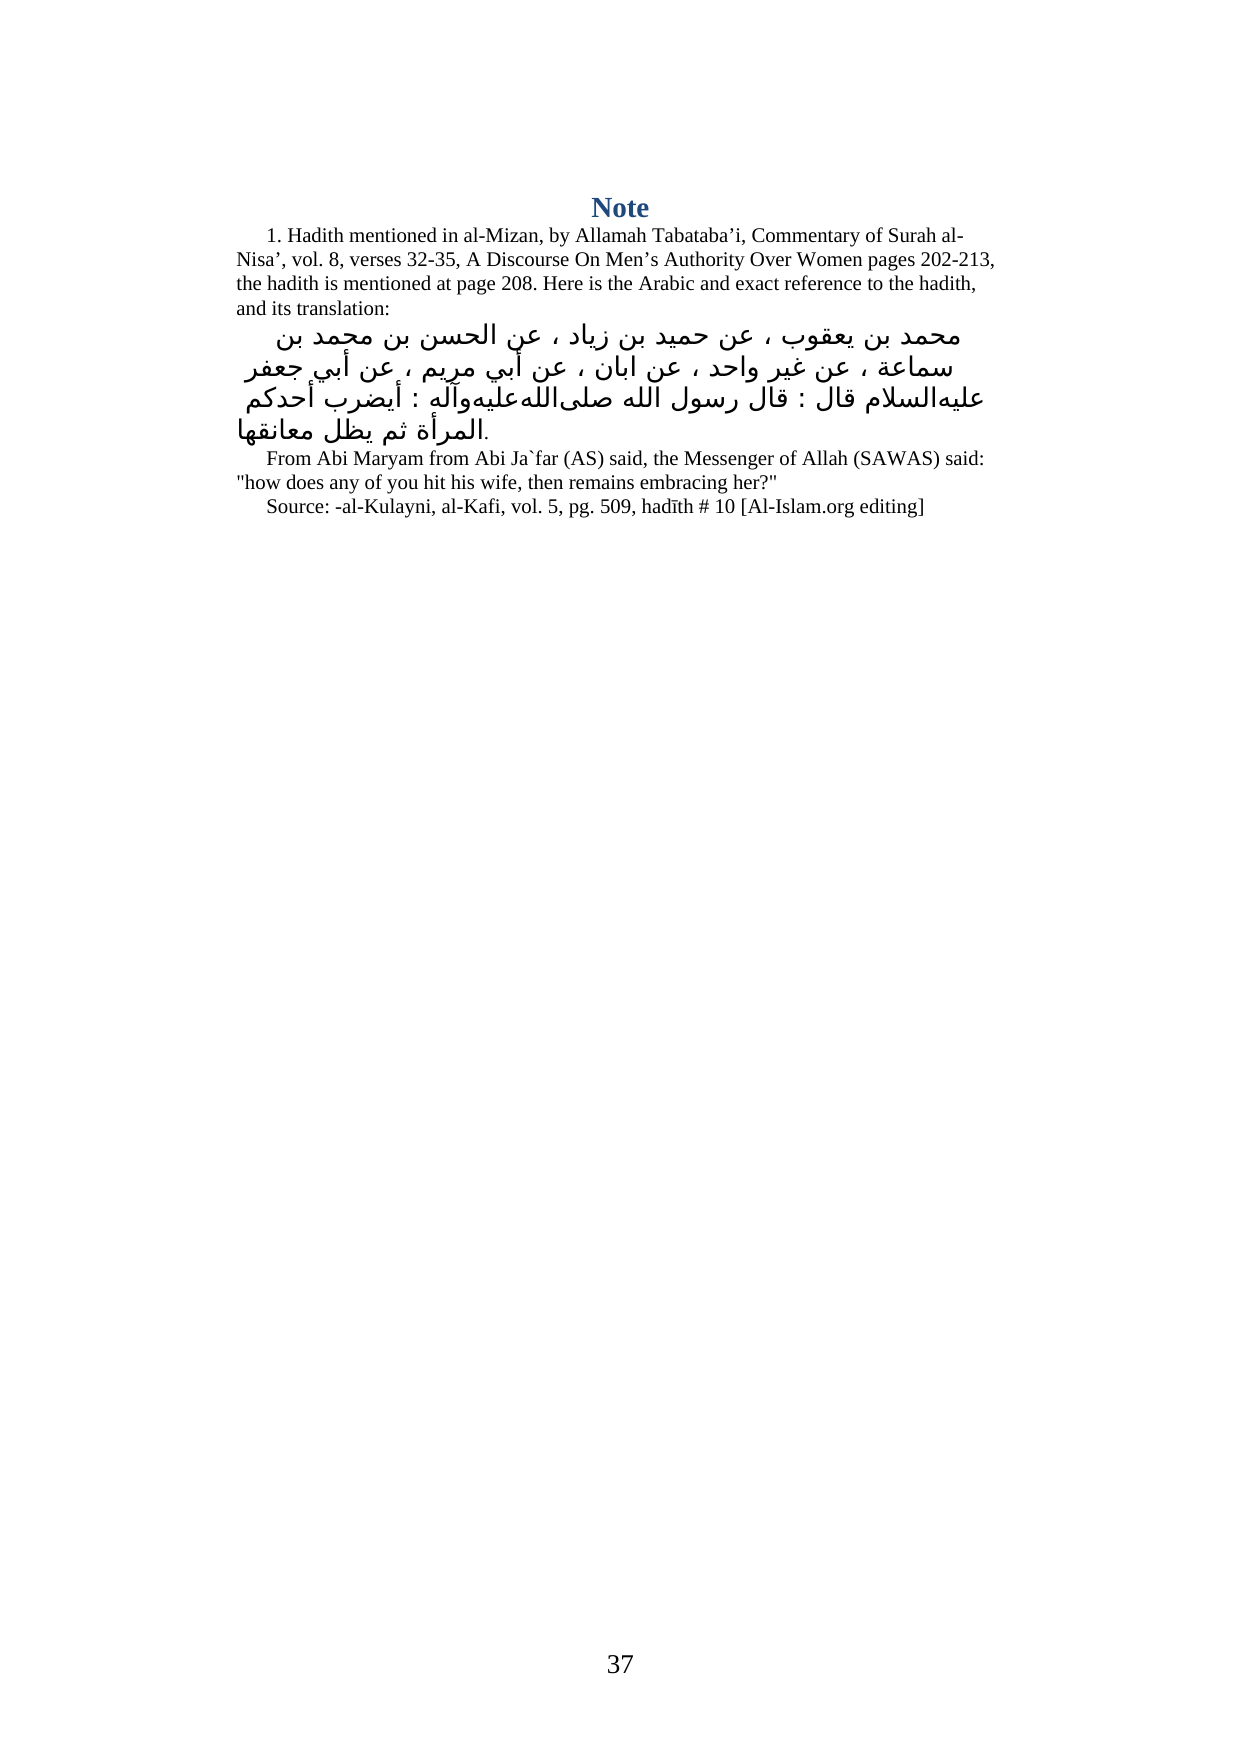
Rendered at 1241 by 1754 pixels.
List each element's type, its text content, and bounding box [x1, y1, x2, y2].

text Source: -al-Kulayni, al-Kafi, vol. 5, pg. 509, hadīth # 10 [Al-Islam.org editing] [236, 494, 1004, 518]
text 1. Hadith mentioned in al-Mizan, by Allamah Tabataba’i, Commentary of Surah al-Nisa’, vol. 8, verses 32-35, A Discourse On Men’s Authority Over Women pages 202-213, the hadith is mentioned at page 208. Here is the Arabic and exact reference to the hadith, and its translation: [236, 223, 1004, 319]
subtitle Note [236, 190, 1004, 223]
text From Abi Maryam from Abi Ja`far (AS) said, the Messenger of Allah (SAWAS) said: "how does any of you hit his wife, then remains embracing her?" [236, 446, 1004, 494]
text محمد بن يعقوب ، عن حميد بن زياد ، عن الحسن بن محمد بن سماعة ، عن غير واحد ، عن ابان ، عن أبي مريم ، عن أبي جعفر عليه‌السلام قال : قال رسول الله صلى‌الله‌عليه‌وآله : أيضرب أحدكم المرأة ثم يظل معانقها. [236, 319, 1004, 446]
